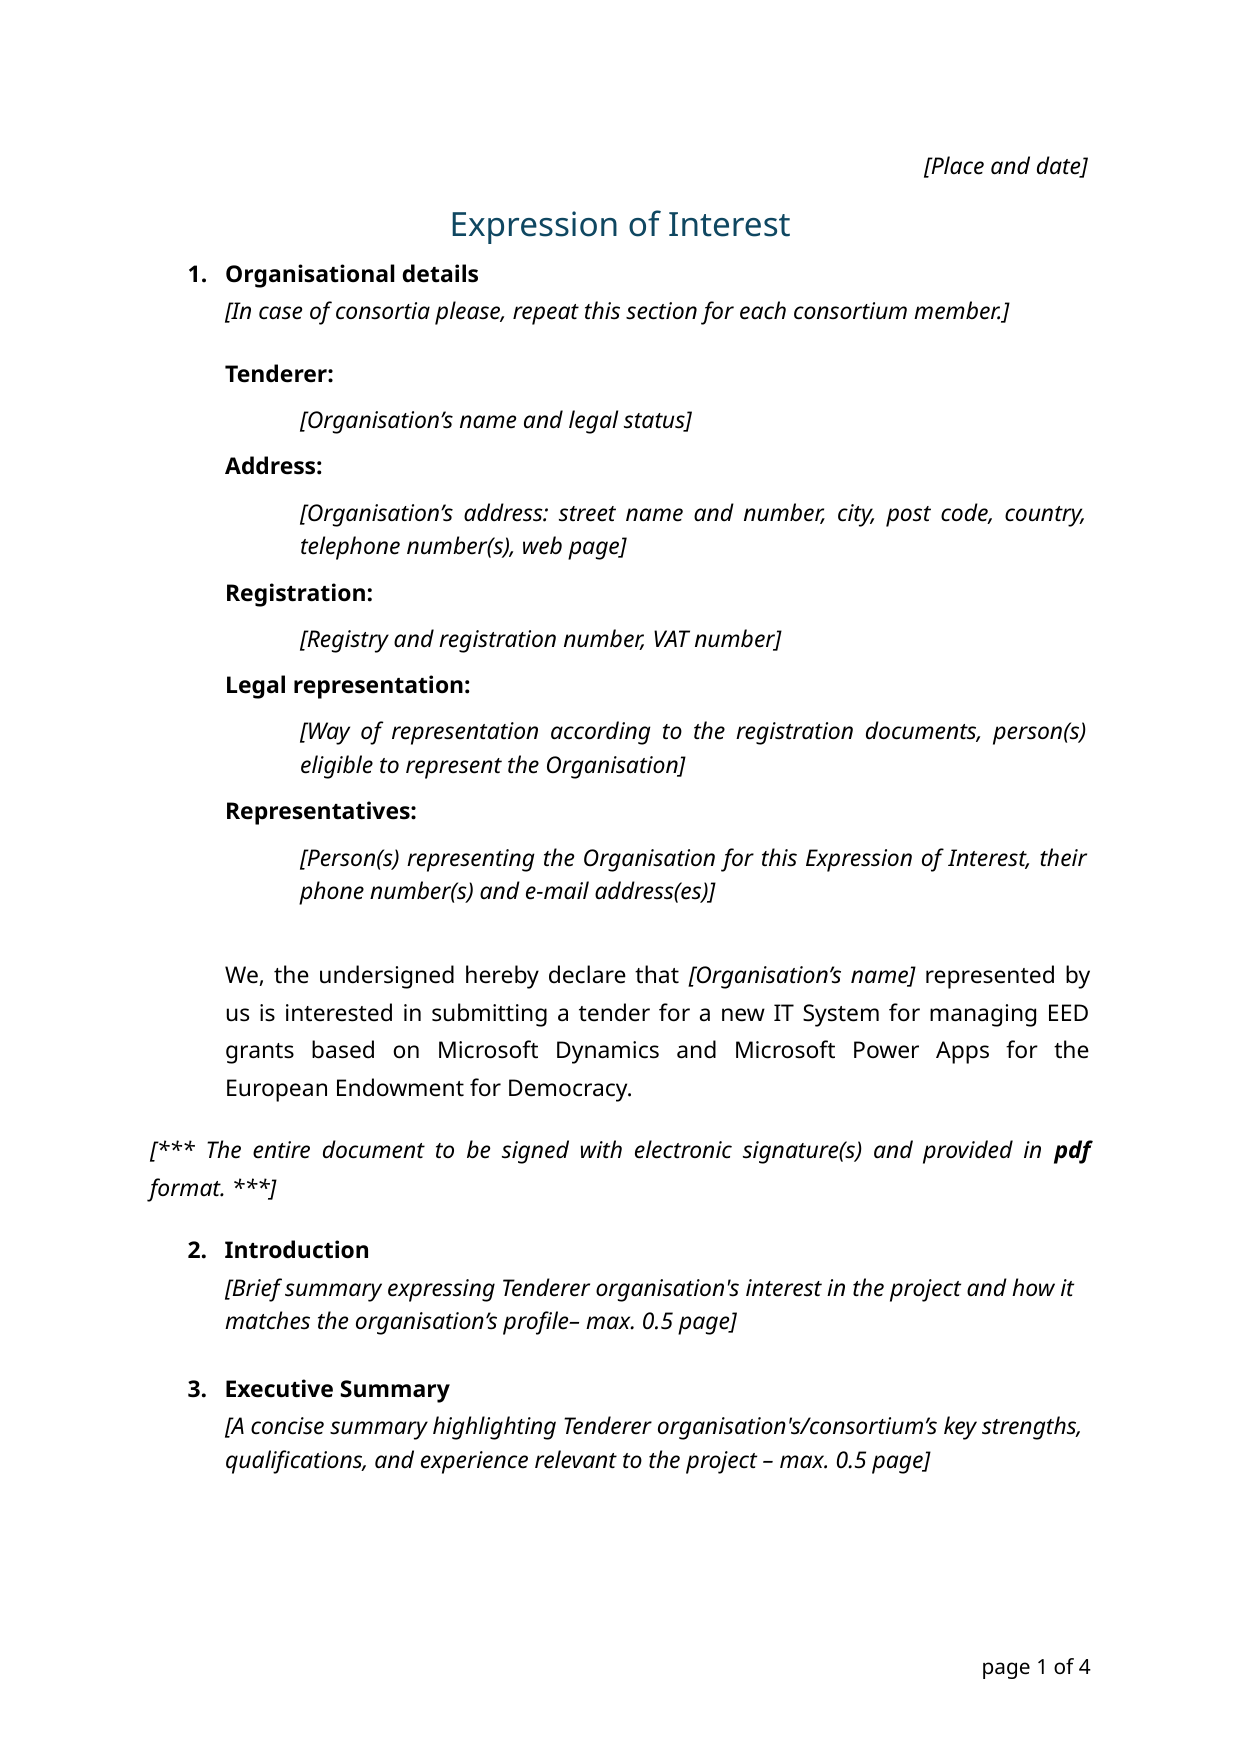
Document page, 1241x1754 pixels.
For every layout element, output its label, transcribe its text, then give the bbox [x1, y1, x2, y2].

text [*** The entire document to be signed with electronic signature(s) and provided in pdf format. ***] [150, 1134, 1090, 1203]
list Executive Summary [187, 1373, 1090, 1404]
list [Brief summary expressing Tenderer organisation's interest in the project and how it matches the organisation’s profile– max. 0.5 page] [225, 1271, 1090, 1336]
list [In case of consortia please, repeat this section for each consortium member.] [225, 295, 1090, 326]
text [Person(s) representing the Organisation for this Expression of Interest, their phone number(s) and e-mail address(es)] [300, 841, 1090, 906]
text Registration: [225, 576, 1090, 608]
subtitle Expression of Interest [150, 200, 1090, 246]
text [Organisation’s name and legal status] [300, 404, 1090, 435]
list We, the undersigned hereby declare that [Organisation’s name] represented by us is interested in submitting a tender for a new IT System for managing EED grants based on Microsoft Dynamics and Microsoft Power Apps for the European Endowment for Democracy. [225, 959, 1090, 1103]
text Tenderer: [225, 358, 1090, 389]
text [Organisation’s address: street name and number, city, post code, country, telephone number(s), web page] [300, 496, 1090, 561]
text Representatives: [225, 795, 1090, 826]
list Organisational details [187, 258, 1090, 289]
text [Way of representation according to the registration documents, person(s) eligible to represent the Organisation] [300, 715, 1090, 780]
text [Place and date] [150, 150, 1090, 181]
text Address: [225, 450, 1090, 481]
list Introduction [187, 1234, 1090, 1265]
text Legal representation: [225, 669, 1090, 700]
text [Registry and registration number, VAT number] [300, 623, 1090, 654]
list [A concise summary highlighting Tenderer organisation's/consortium’s key strengths, qualifications, and experience relevant to the project – max. 0.5 page] [225, 1410, 1090, 1475]
